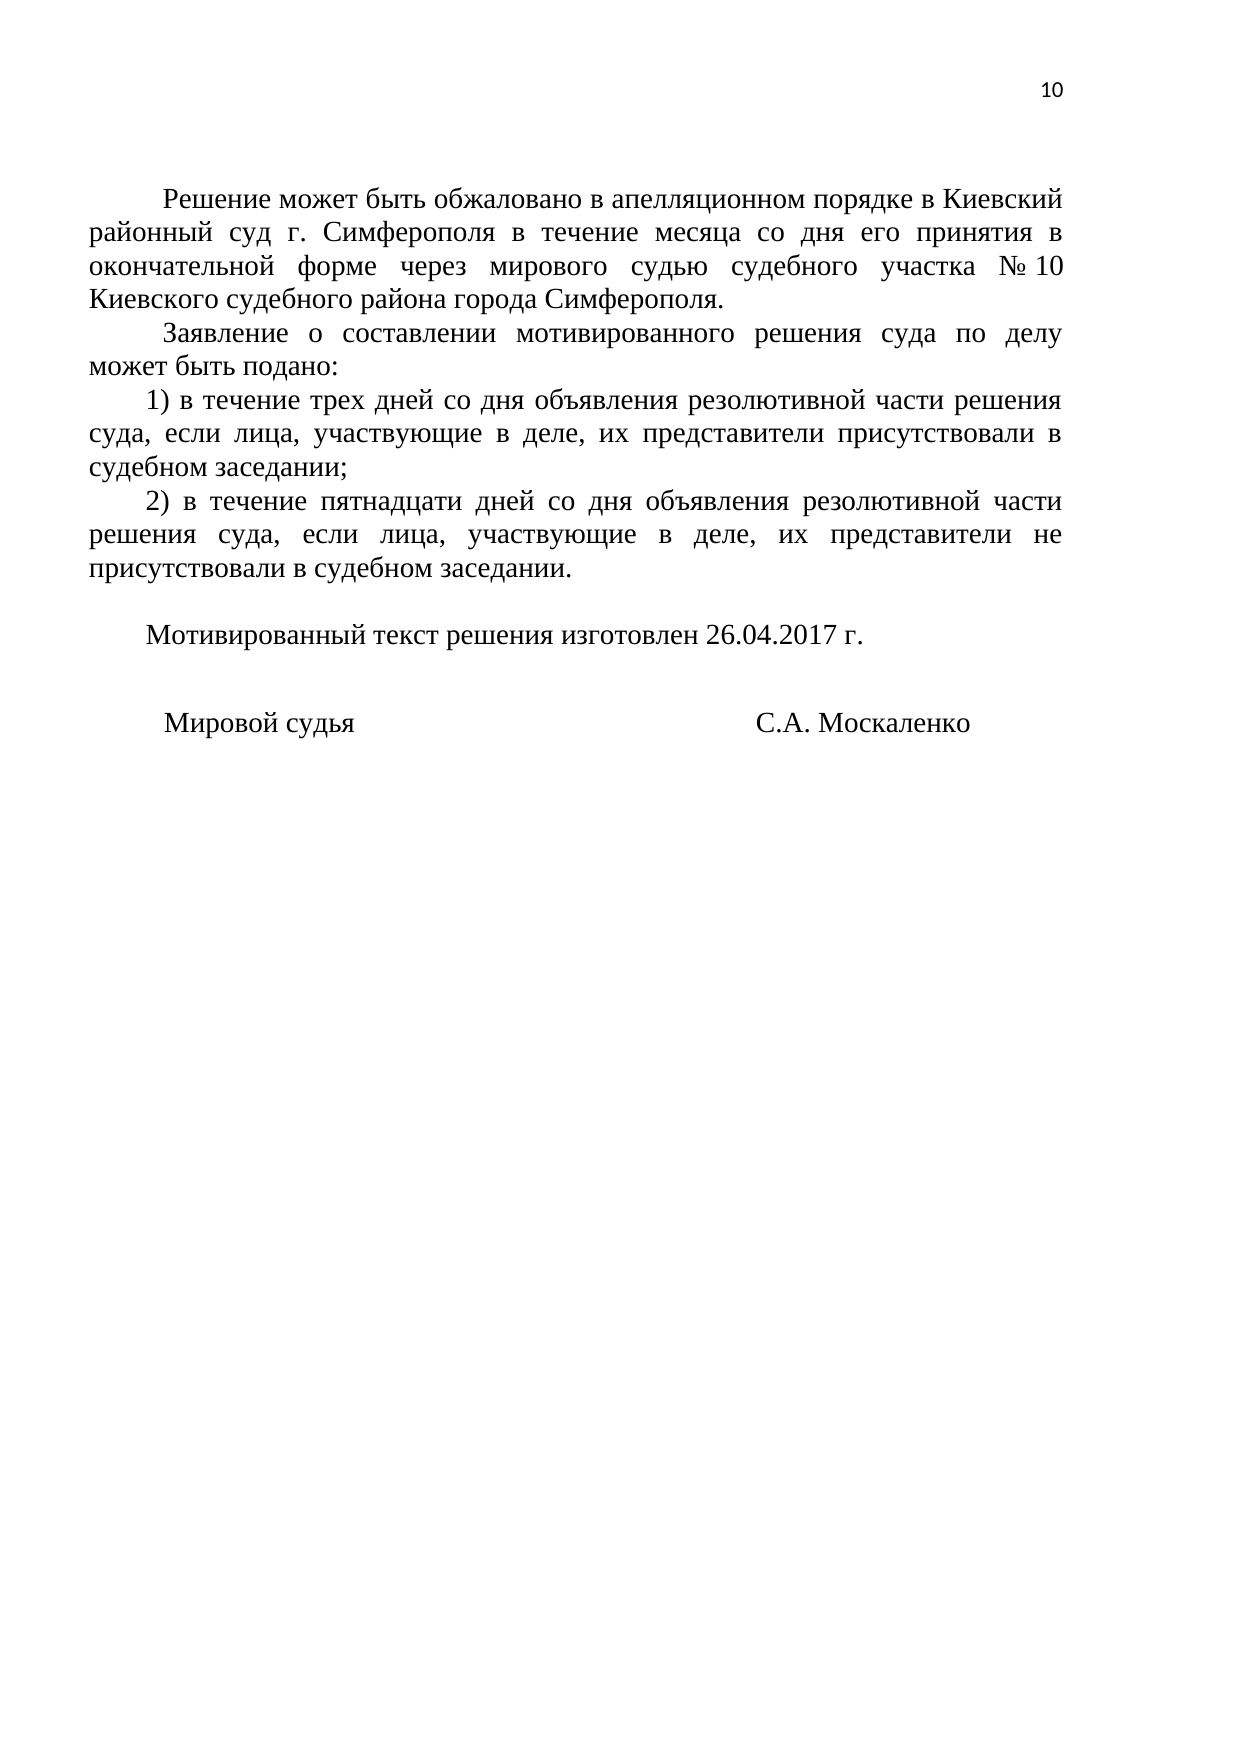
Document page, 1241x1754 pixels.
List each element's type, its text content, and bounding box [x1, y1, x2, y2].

text Заявление о составлении мотивированного решения суда по делу может быть подано: [89, 315, 1063, 382]
text Мотивированный текст решения изготовлен 26.04.2017 г. [89, 617, 1063, 650]
text 1) в течение трех дней со дня объявления резолютивной части решения суда, если лица, участвующие в деле, их представители присутствовали в судебном заседании; [89, 382, 1063, 483]
text Решение может быть обжаловано в апелляционном порядке в Киевский районный суд г. Симферополя в течение месяца со дня его принятия в окончательной форме через мирового судью судебного участка № 10 Киевского судебного района города Симферополя. [89, 181, 1063, 315]
text 2) в течение пятнадцати дней со дня объявления резолютивной части решения суда, если лица, участвующие в деле, их представители не присутствовали в судебном заседании. [89, 483, 1063, 583]
text Мировой судья С.А. Москаленко [89, 705, 1063, 738]
